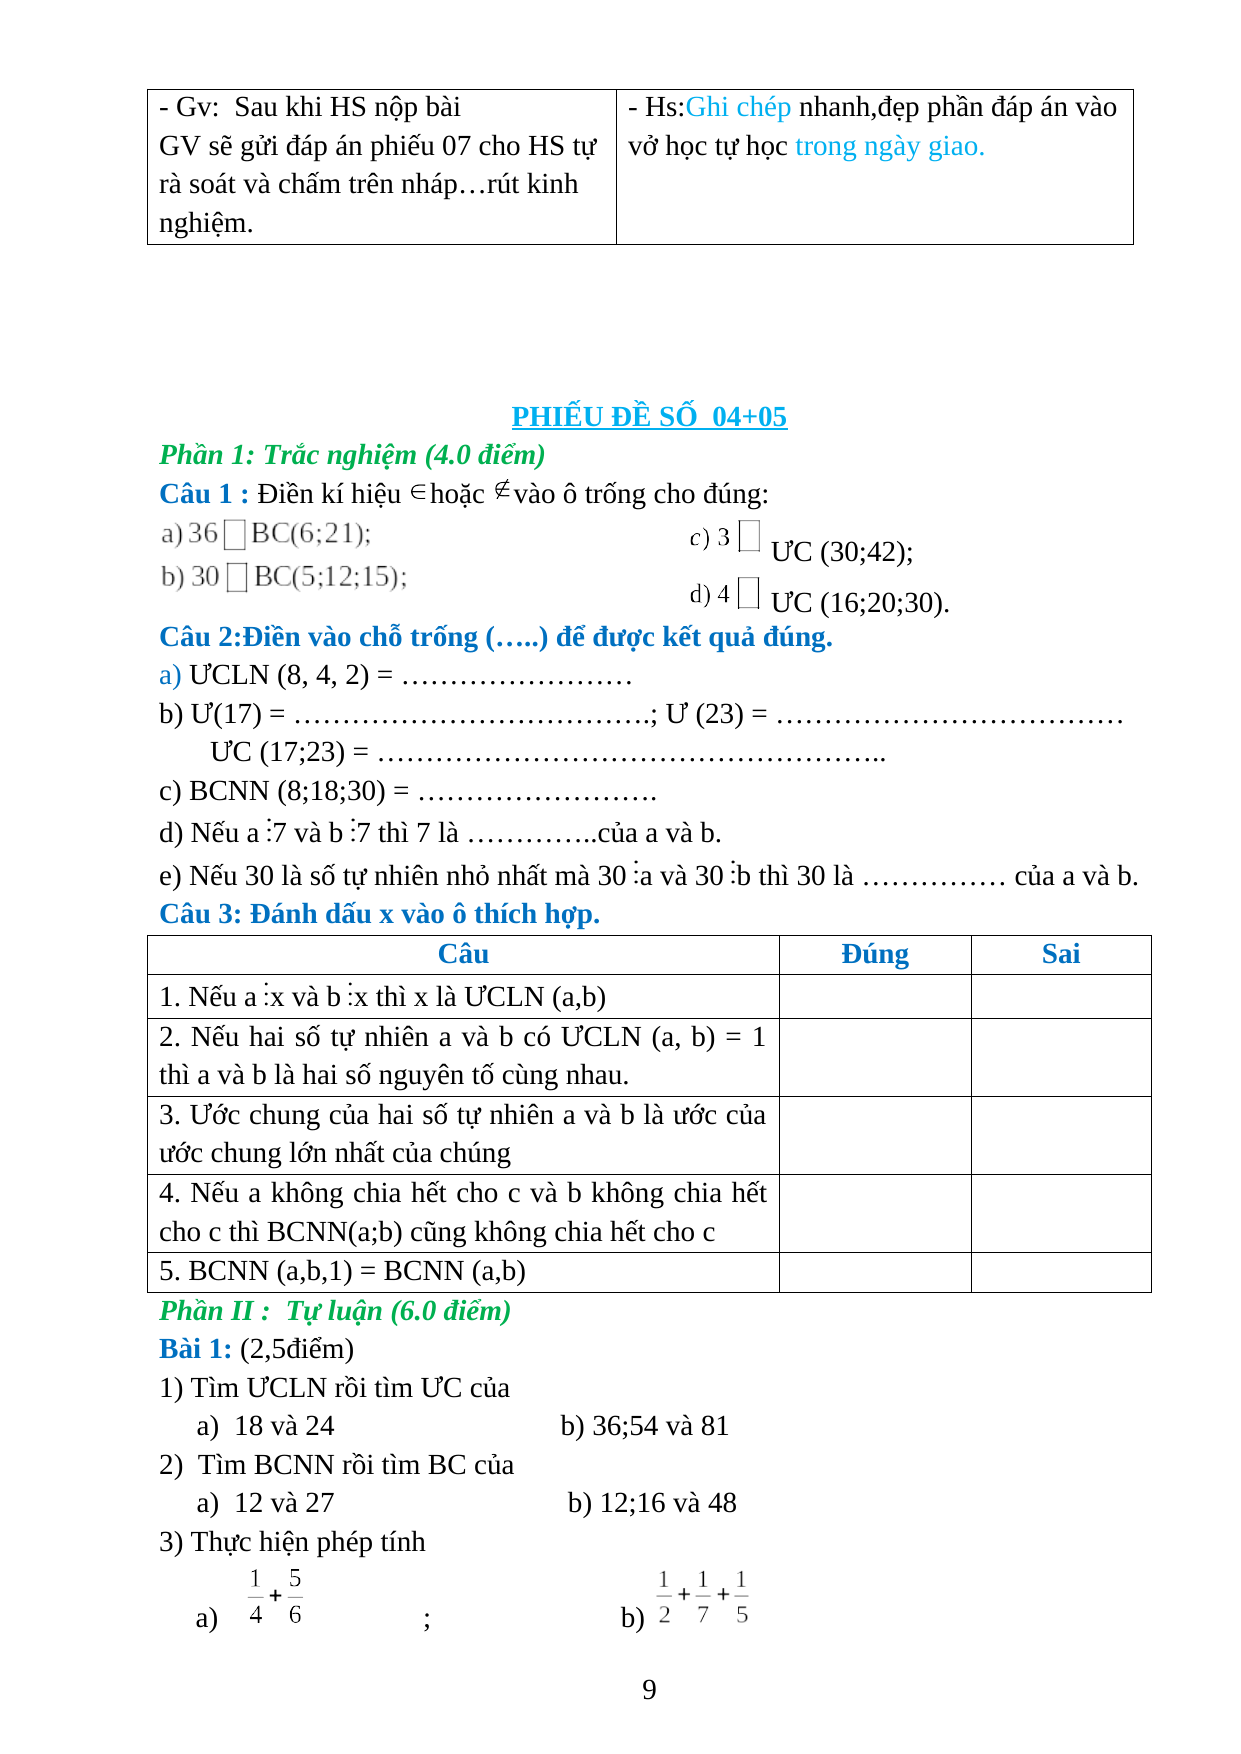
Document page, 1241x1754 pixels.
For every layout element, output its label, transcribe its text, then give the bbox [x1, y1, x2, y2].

table_cell 1. Nếu ax và bx thì x là ƯCLN (a,b) [148, 975, 779, 1018]
table_cell - Hs:Ghi chép nhanh,đẹp phần đáp án vào vở học tự học trong ngày giao. [617, 90, 1133, 244]
table_header Đúng [780, 936, 971, 974]
text e) Nếu 30 là số tự nhiên nhỏ nhất mà 30a và 30b thì 30 là …………… của a và b. [159, 854, 1140, 891]
text c) BCNN (8;18;30) = ……………………. [159, 773, 1140, 806]
text 1) Tìm ƯCLN rồi tìm ƯC của [159, 1370, 1140, 1403]
table_cell [972, 975, 1151, 1018]
table_cell 3. Ước chung của hai số tự nhiên a và b là ước của ước chung lớn nhất của chúng [148, 1097, 779, 1174]
list 12 và 27 b) 12;16 và 48 [196, 1486, 1140, 1519]
text Câu 3: Đánh dấu x vào ô thích hợp. [159, 896, 1140, 930]
table_cell 2. Nếu hai số tự nhiên a và b có ƯCLN (a, b) = 1 thì a và b là hai số nguyên tố cùng nhau. [148, 1019, 779, 1096]
list 18 và 24 b) 36;54 và 81 [196, 1408, 1140, 1442]
text Phần 1: Trắc nghiệm (4.0 điểm) [159, 437, 1140, 471]
table_cell [972, 1097, 1151, 1174]
text a) ; b) [159, 1563, 1140, 1634]
table_cell 4. Nếu a không chia hết cho c và b không chia hết cho c thì BCNN(a;b) cũng không chia hết cho c [148, 1175, 779, 1252]
text Câu 2:Điền vào chỗ trống (…..) để được kết quả đúng. [159, 619, 1140, 652]
table_cell [780, 1019, 971, 1096]
text Câu 1 : Điền kí hiệu hoặc vào ô trống cho đúng: [159, 476, 1140, 509]
table_header Sai [972, 936, 1151, 974]
text 3) Thực hiện phép tính [159, 1524, 1140, 1558]
table_cell [780, 1175, 971, 1252]
text d) Nếu a7 và b7 thì 7 là …………..của a và b. [159, 811, 1140, 849]
table_header Câu [148, 936, 779, 974]
table_cell [780, 1253, 971, 1292]
table_cell [972, 1019, 1151, 1096]
text 2) Tìm BCNN rồi tìm BC của [159, 1447, 1140, 1481]
table_cell - Gv: Sau khi HS nộp bài GV sẽ gửi đáp án phiếu 07 cho HS tự rà soát và chấm trên nháp…rút kinh nghiệm. [148, 90, 616, 244]
table_cell [780, 975, 971, 1018]
text Bài 1: (2,5điểm) [159, 1331, 1140, 1365]
text ƯC (17;23) = …………………………………………….. [159, 734, 1140, 768]
text ƯC (16;20;30). [687, 573, 1140, 619]
text PHIẾU ĐỀ SỐ 04+05 [159, 399, 1140, 432]
text Phần II : Tự luận (6.0 điểm) [159, 1293, 1140, 1326]
text a) ƯCLN (8, 4, 2) = …………………… [159, 657, 1140, 691]
text b) Ư(17) = ……………………………….; Ư (23) = ……………………………… [159, 696, 1140, 729]
table_cell 5. BCNN (a,b,1) = BCNN (a,b) [148, 1253, 779, 1292]
table_cell [972, 1253, 1151, 1292]
text ƯC (30;42); [687, 516, 1140, 568]
table_cell [780, 1097, 971, 1174]
table_cell [972, 1175, 1151, 1252]
